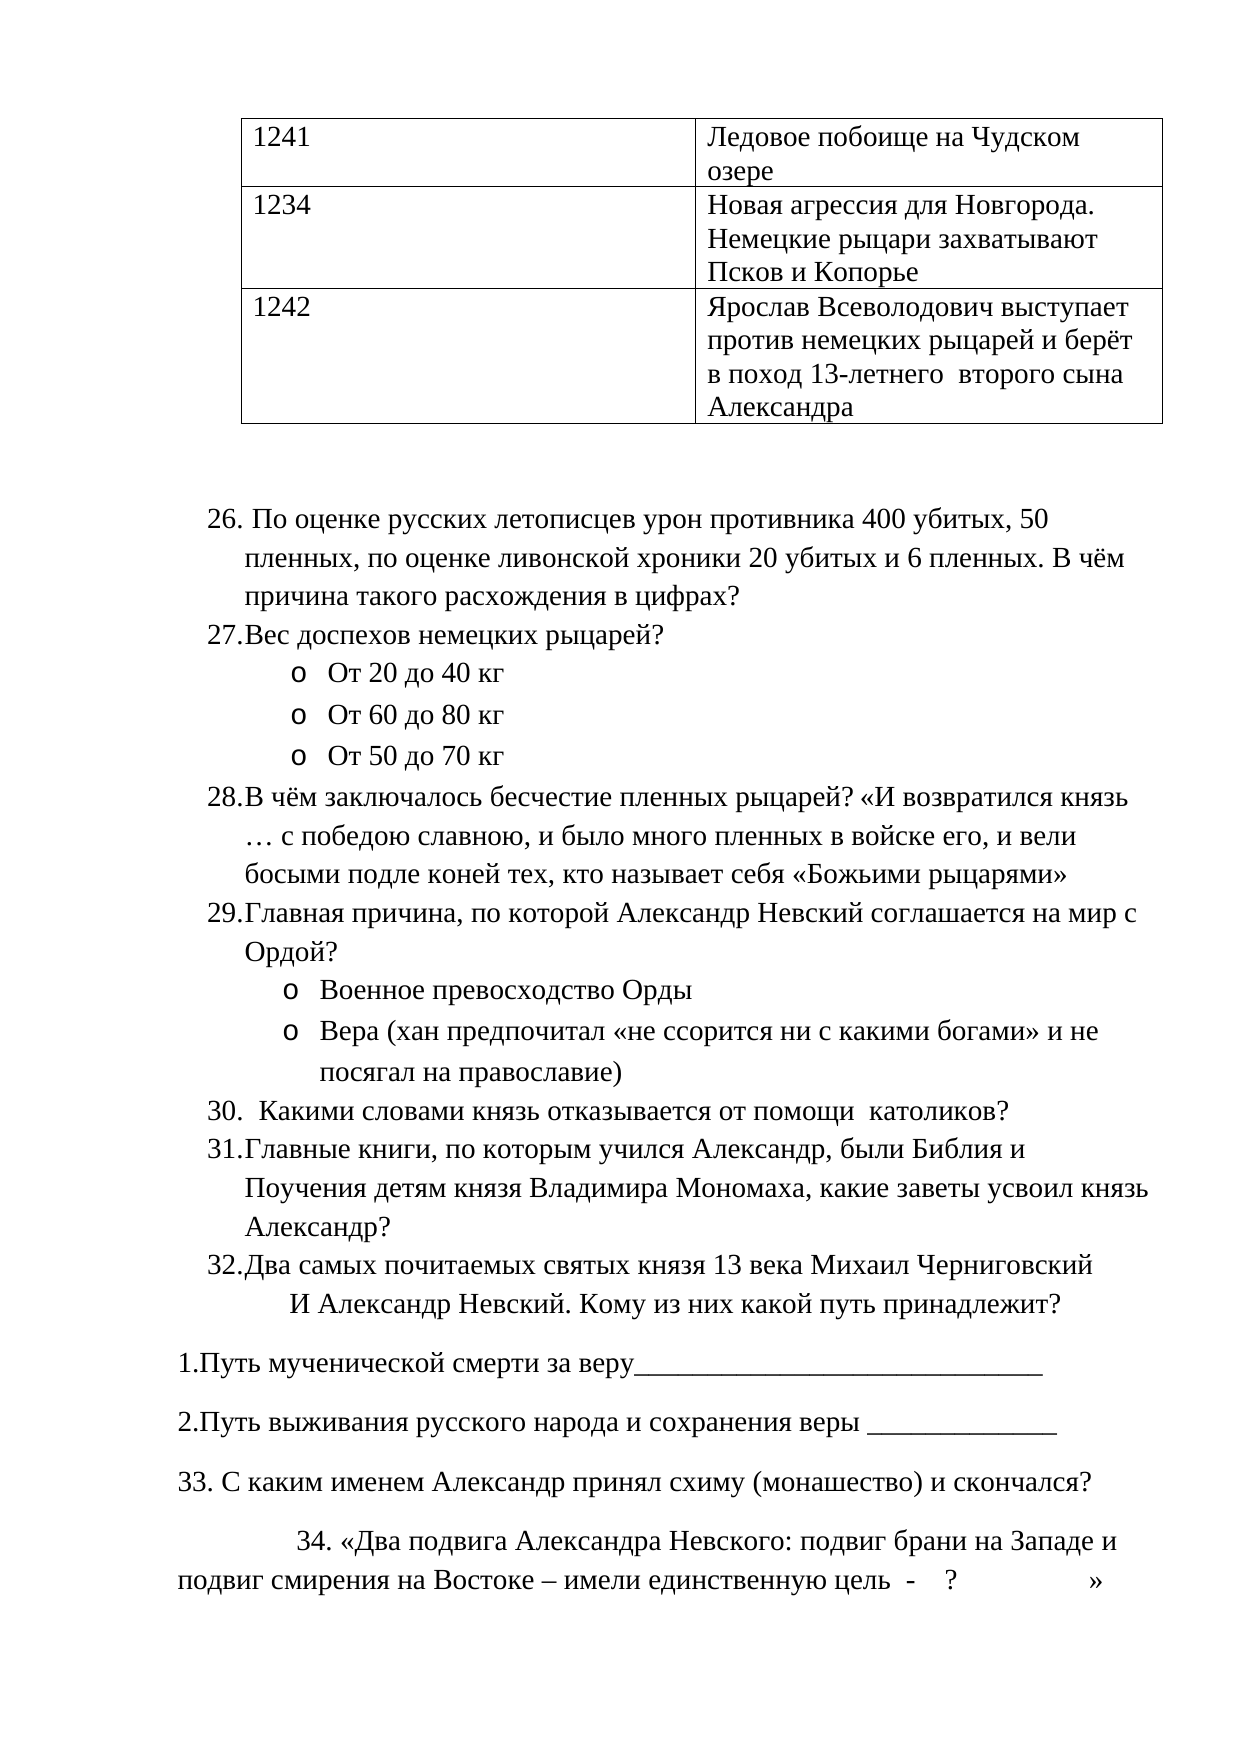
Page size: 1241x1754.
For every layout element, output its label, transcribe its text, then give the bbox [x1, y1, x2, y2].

table_cell 1242 [242, 289, 695, 423]
table_header 1241 [242, 119, 695, 186]
text 2.Путь выживания русского народа и сохранения веры _____________ [177, 1404, 1152, 1438]
list Какими словами князь отказывается от помощи католиков? [207, 1093, 1152, 1127]
table_header Ледовое побоище на Чудском озере [696, 119, 1162, 186]
list Вес доспехов немецких рыцарей? [207, 617, 1152, 650]
list От 60 до 80 кг [290, 697, 1152, 733]
list Два самых почитаемых святых князя 13 века Михаил Черниговский [207, 1247, 1152, 1281]
list По оценке русских летописцев урон противника 400 убитых, 50 пленных, по оценке ливонской хроники 20 убитых и 6 пленных. В чём причина такого расхождения в цифрах? [207, 501, 1152, 612]
table_cell 1234 [242, 187, 695, 288]
list Вера (хан предпочитал «не ссорится ни с какими богами» и не посягал на православие) [282, 1013, 1152, 1088]
table_cell Ярослав Всеволодович выступает против немецких рыцарей и берёт в поход 13-летнего второго сына Александра [696, 289, 1162, 423]
list В чём заключалось бесчестие пленных рыцарей? «И возвратился князь … с победою славною, и было много пленных в войске его, и вели босыми подле коней тех, кто называет себя «Божьими рыцарями» [207, 779, 1152, 890]
text И Александр Невский. Кому из них какой путь принадлежит? [282, 1286, 1152, 1319]
list От 20 до 40 кг [290, 655, 1152, 691]
text 34. «Два подвига Александра Невского: подвиг брани на Западе и подвиг смирения на Востоке – имели единственную цель - ? » [177, 1523, 1152, 1595]
list Главная причина, по которой Александр Невский соглашается на мир с Ордой? [207, 895, 1152, 967]
list Военное превосходство Орды [282, 972, 1152, 1008]
text 1.Путь мученической смерти за веру____________________________ [177, 1345, 1152, 1379]
list От 50 до 70 кг [290, 738, 1152, 774]
list Главные книги, по которым учился Александр, были Библия и Поучения детям князя Владимира Мономаха, какие заветы усвоил князь Александр? [207, 1132, 1152, 1242]
table_cell Новая агрессия для Новгорода. Немецкие рыцари захватывают Псков и Копорье [696, 187, 1162, 288]
text 33. С каким именем Александр принял схиму (монашество) и скончался? [177, 1464, 1152, 1497]
